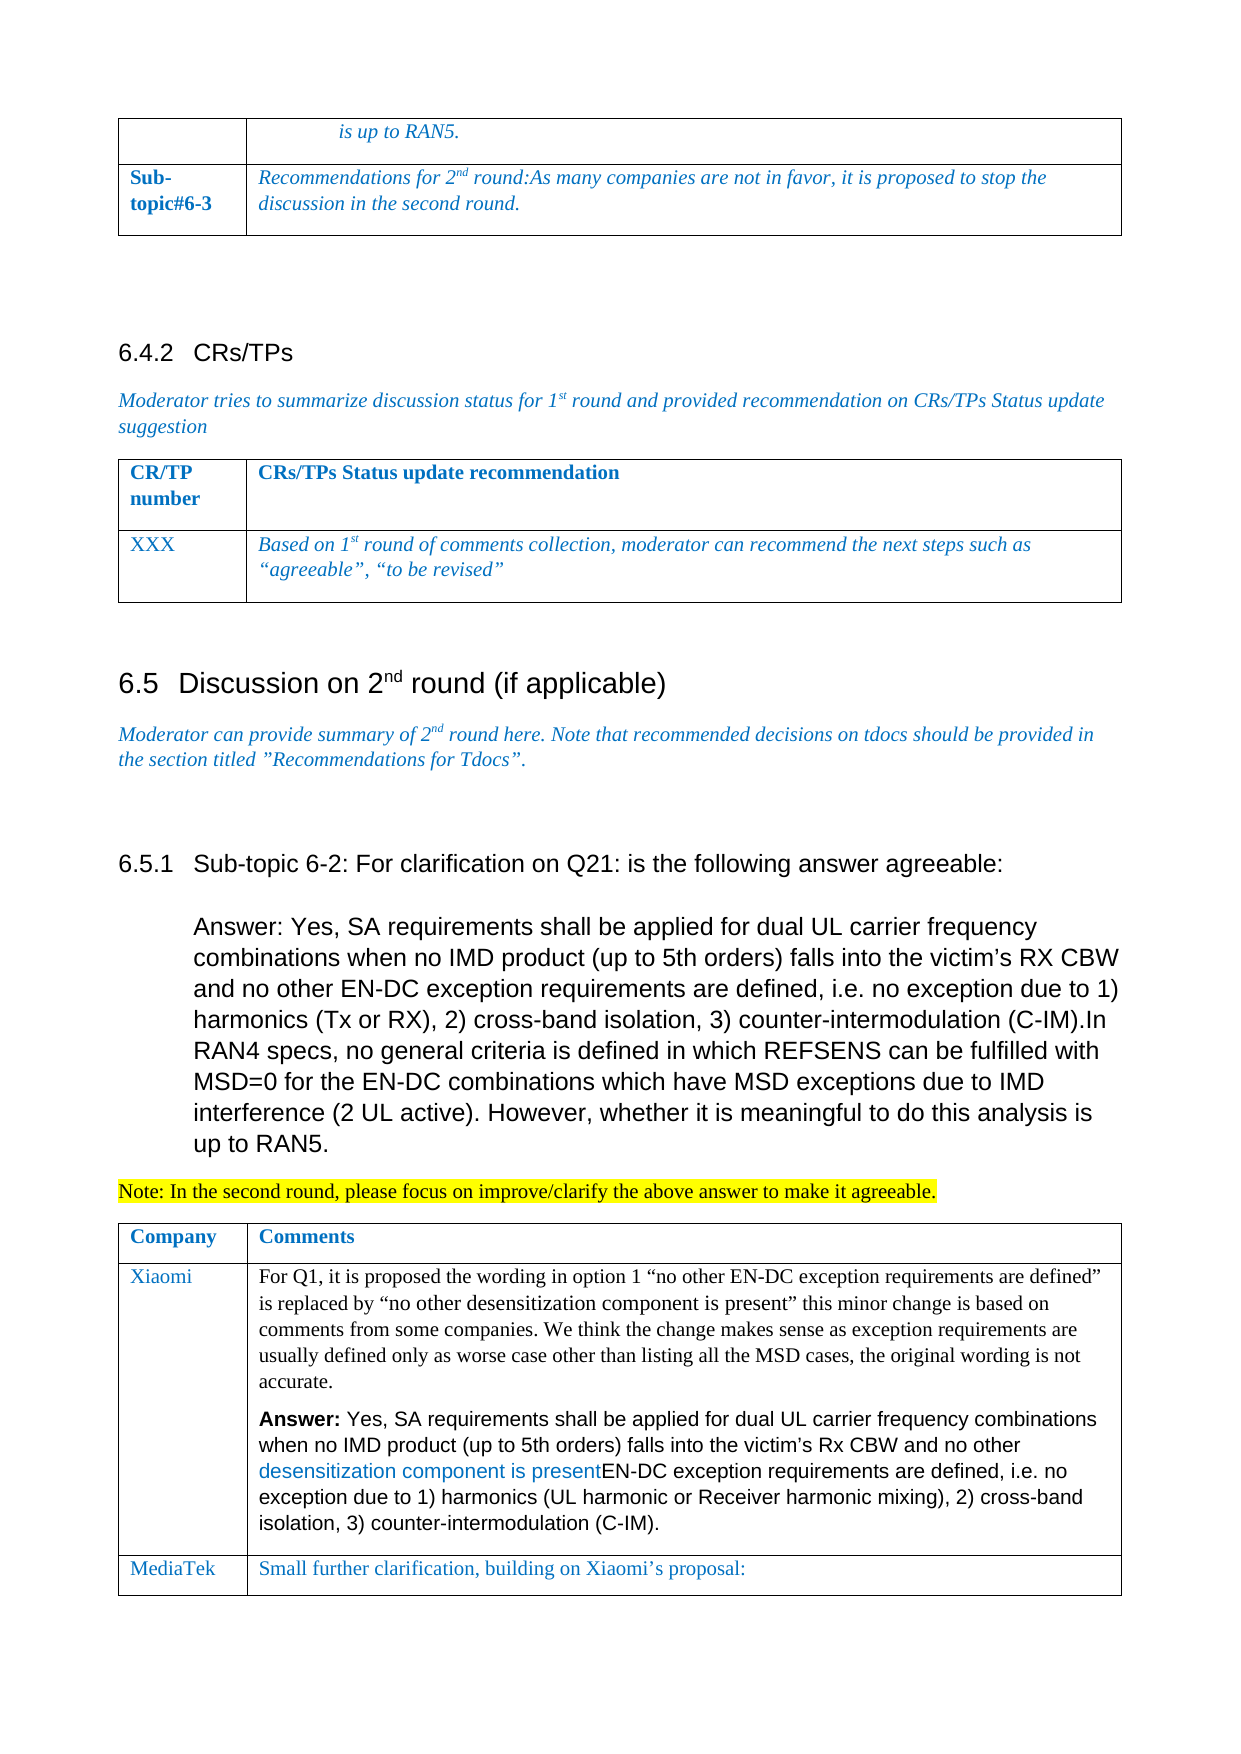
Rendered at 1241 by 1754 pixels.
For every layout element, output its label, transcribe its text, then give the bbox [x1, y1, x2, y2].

table_header CR/TP number [119, 460, 246, 530]
table_header [119, 1224, 247, 1263]
table_cell [119, 165, 246, 235]
table_cell [247, 119, 1121, 164]
table_header [248, 1224, 1121, 1263]
text Moderator tries to summarize discussion status for 1st round and provided recommendation on CRs/TPs Status update suggestion [118, 388, 1122, 438]
table_header CRs/TPs Status update recommendation [247, 460, 1121, 530]
subtitle Discussion on 2nd round (if applicable) [118, 667, 1122, 700]
text Moderator can provide summary of 2nd round here. Note that recommended decisions on tdocs should be provided in the section titled ”Recommendations for Tdocs”. [118, 721, 1122, 771]
table_cell [119, 1264, 247, 1555]
table_cell XXX [119, 531, 246, 602]
table_cell [248, 1556, 1121, 1595]
subtitle CRs/TPs [118, 338, 1122, 367]
table_cell [119, 1556, 247, 1595]
table_cell [247, 165, 1121, 235]
table_cell [119, 119, 246, 164]
table_cell [248, 1264, 1121, 1555]
table_cell Based on 1st round of comments collection, moderator can recommend the next steps such as “agreeable”, “to be revised” [247, 531, 1121, 602]
